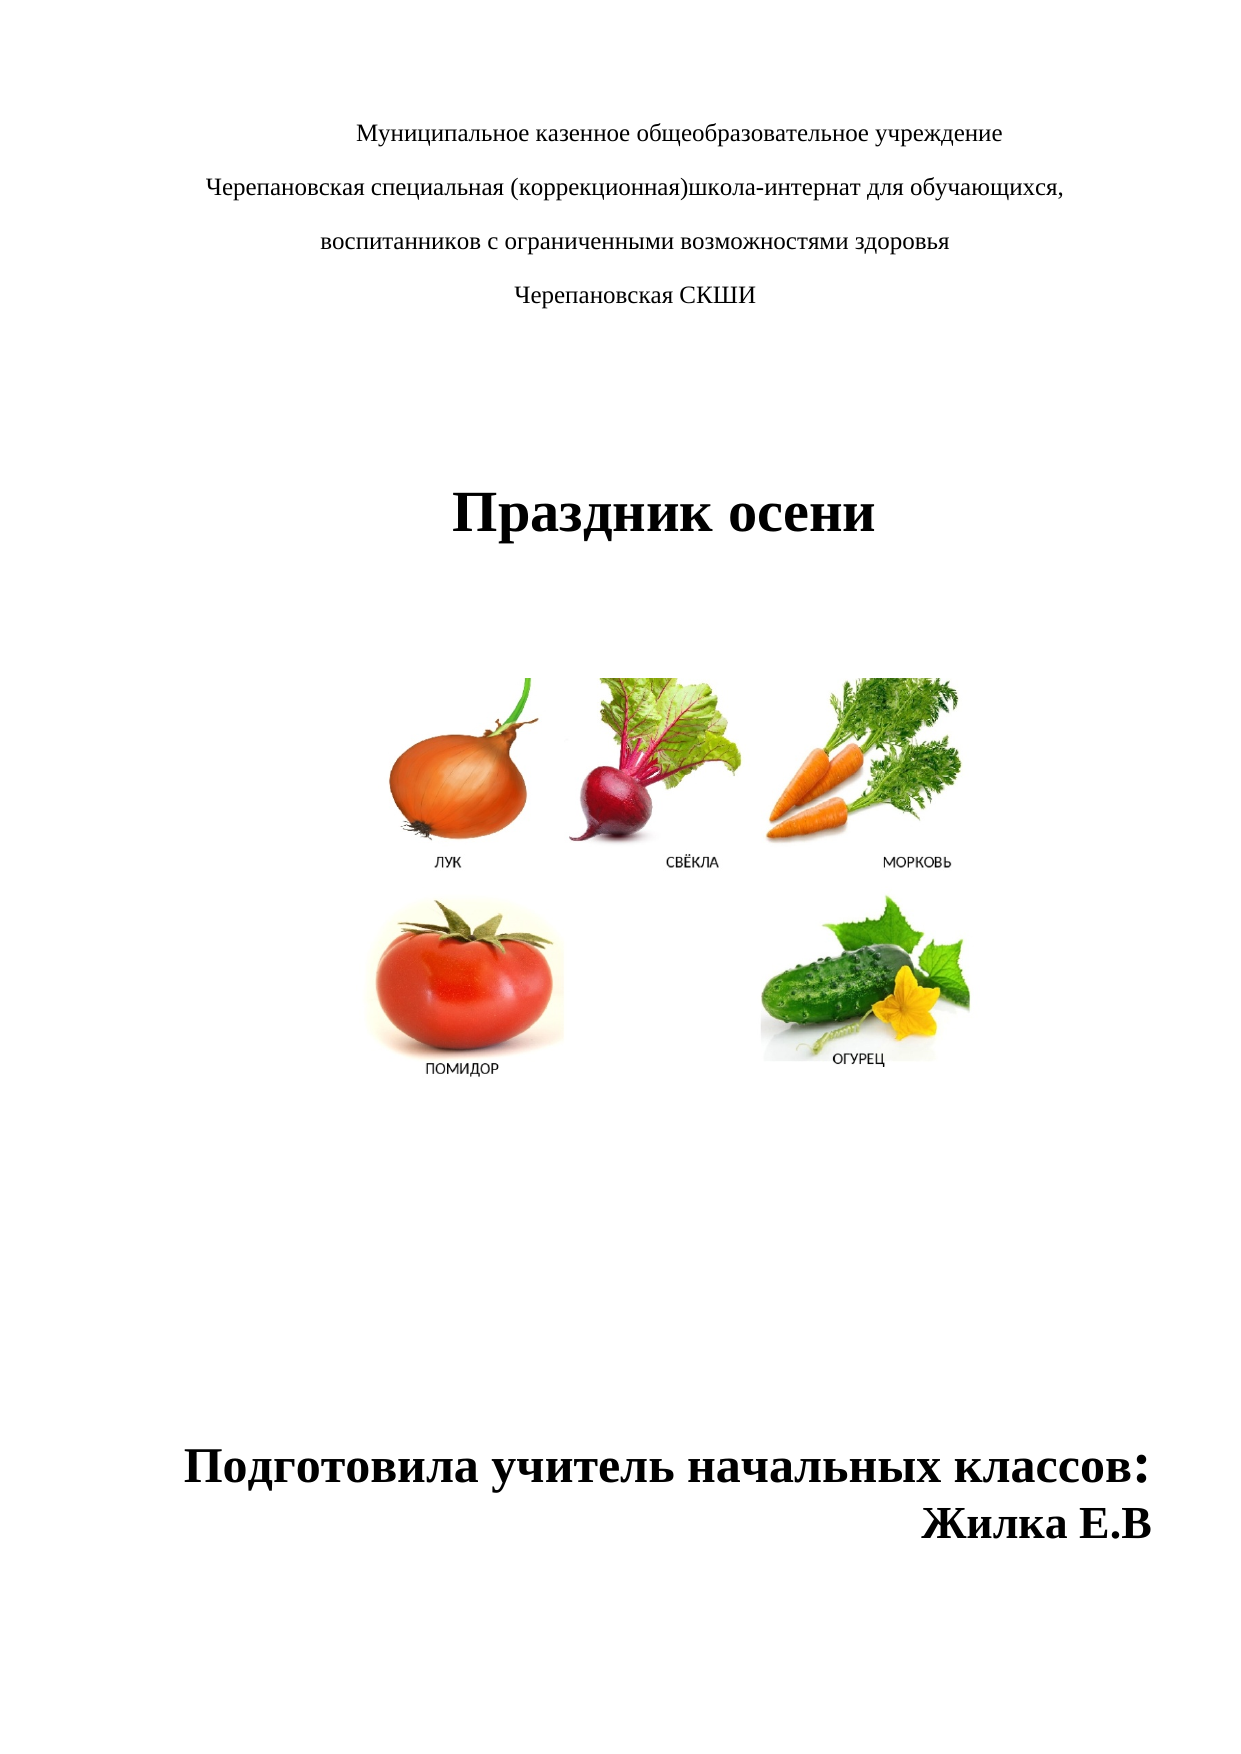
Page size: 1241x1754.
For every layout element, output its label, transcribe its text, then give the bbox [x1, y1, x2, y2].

text Праздник осени [177, 477, 1152, 544]
text Черепановская специальная (коррекционная)школа-интернат для обучающихся, [88, 172, 1181, 201]
text Муниципальное казенное общеобразовательное учреждение [177, 118, 1181, 147]
text Жилка Е.В [177, 1496, 1152, 1548]
picture [345, 678, 984, 1093]
text Подготовила учитель начальных классов: [177, 1428, 1152, 1496]
text воспитанников с ограниченными возможностями здоровья [88, 226, 1181, 254]
text Черепановская СКШИ [88, 280, 1181, 308]
